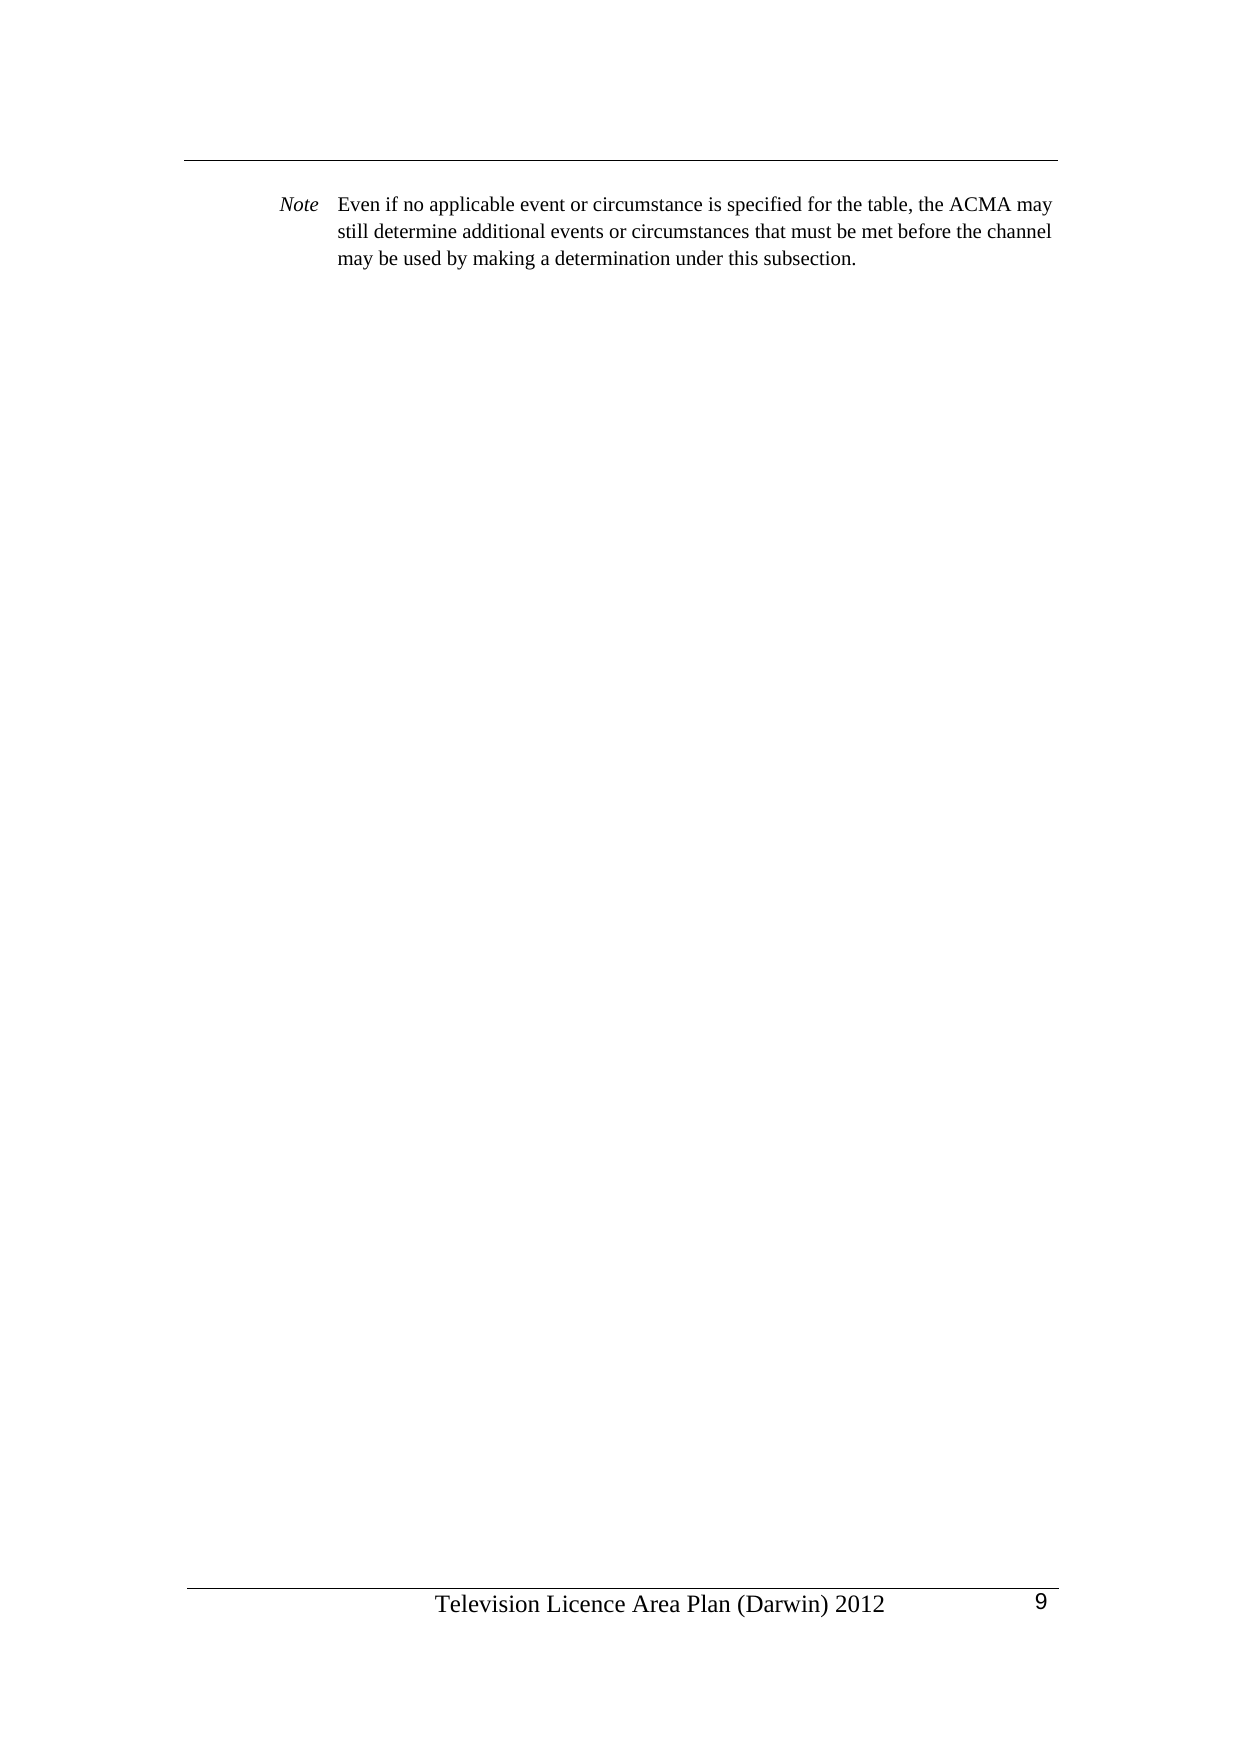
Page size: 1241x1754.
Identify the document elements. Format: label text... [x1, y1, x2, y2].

text Note Even if no applicable event or circumstance is specified for the table, the ACMA may still determine additional events or circumstances that must be met before the channel may be used by making a determination under this subsection. [279, 190, 1053, 271]
